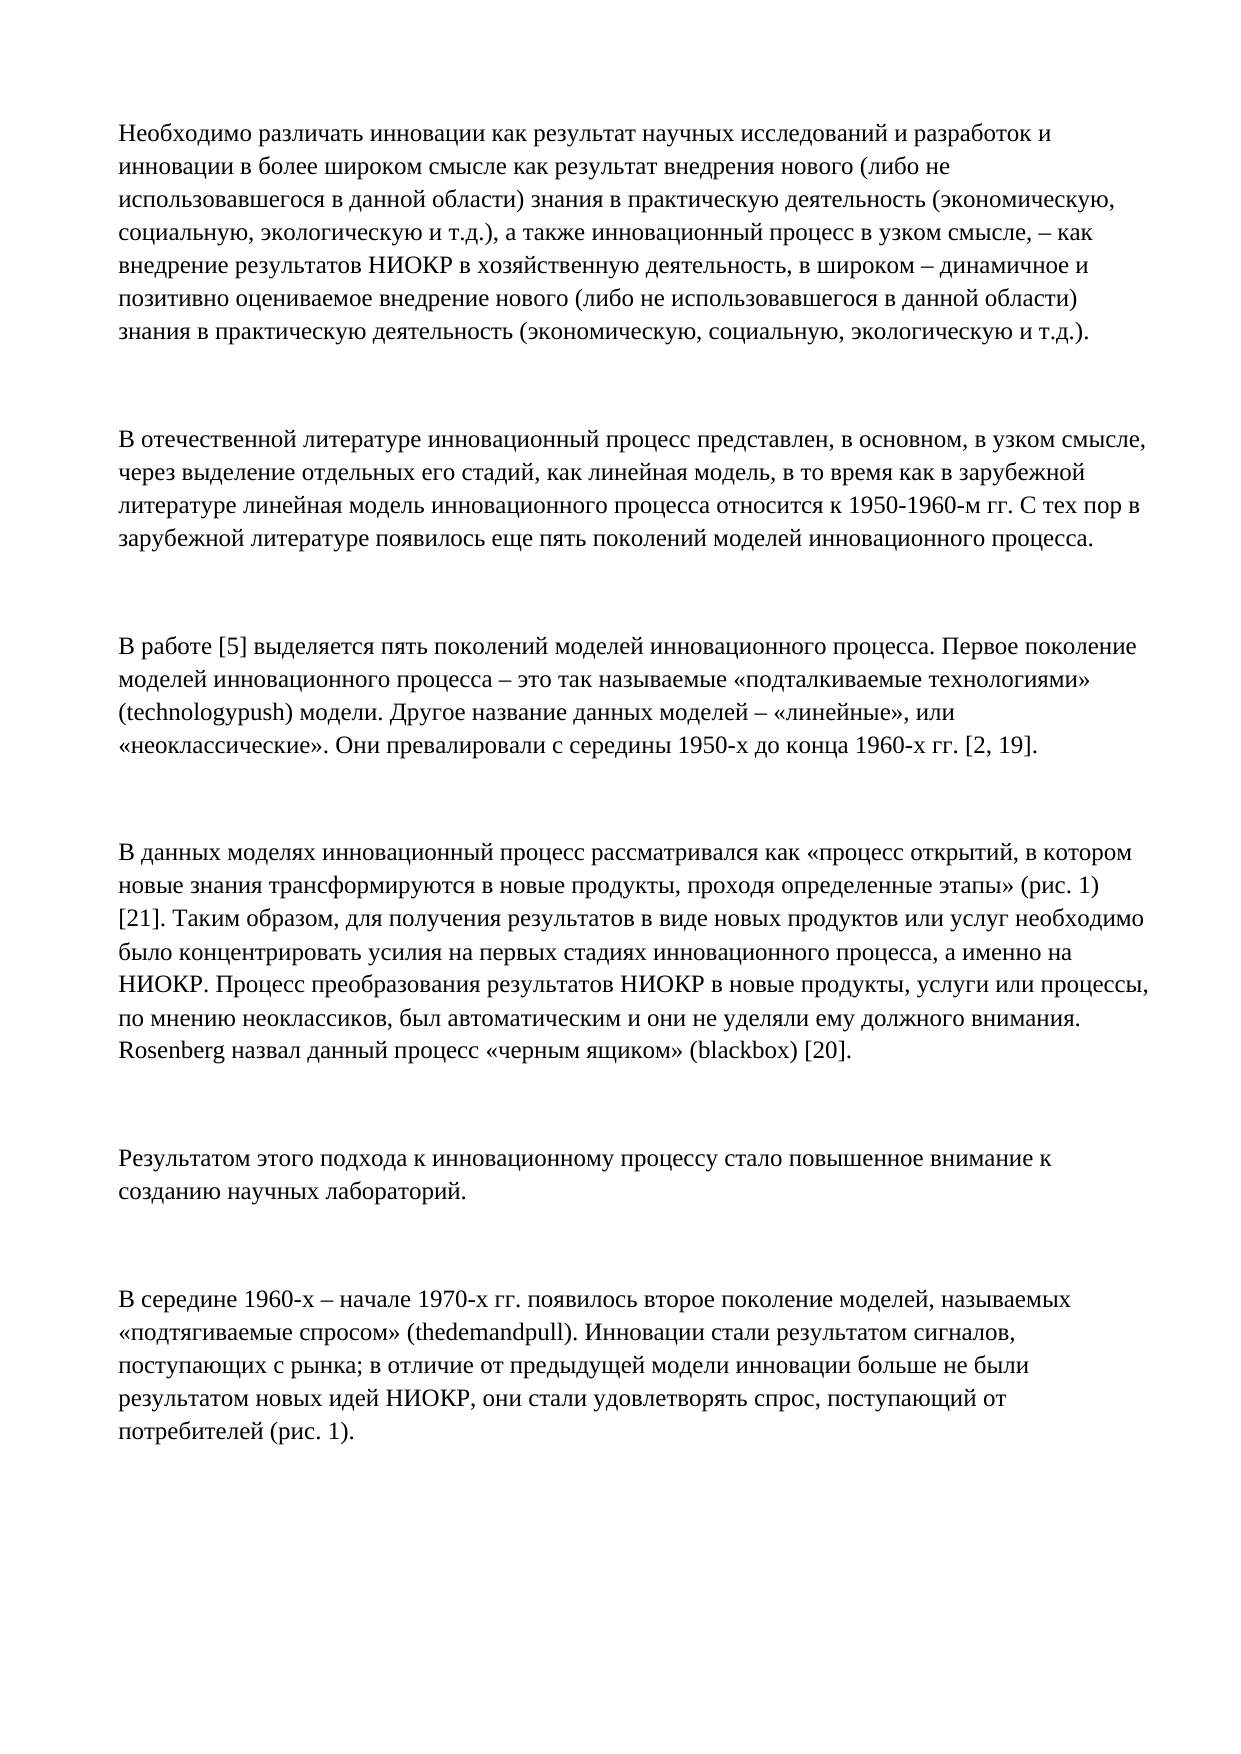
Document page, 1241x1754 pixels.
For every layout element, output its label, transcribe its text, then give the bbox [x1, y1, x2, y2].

text Необходимо различать инновации как результат научных исследований и разработок и инновации в более широком смысле как результат внедрения нового (либо не использовавшегося в данной области) знания в практическую деятельность (экономическую, социальную, экологическую и т.д.), а также инновационный процесс в узком смысле, – как внедрение результатов НИОКР в хозяйственную деятельность, в широком – динамичное и позитивно оцениваемое внедрение нового (либо не использовавшегося в данной области) знания в практическую деятельность (экономическую, социальную, экологическую и т.д.). [118, 118, 1152, 345]
text В отечественной литературе инновационный процесс представлен, в основном, в узком смысле, через выделение отдельных его стадий, как линейная модель, в то время как в зарубежной литературе линейная модель инновационного процесса относится к 1950-1960-м гг. С тех пор в зарубежной литературе появилось еще пять поколений моделей инновационного процесса. [118, 424, 1152, 552]
text Результатом этого подхода к инновационному процессу стало повышенное внимание к созданию научных лабораторий. [118, 1143, 1152, 1205]
text В середине 1960-х – начале 1970-х гг. появилось второе поколение моделей, называемых «подтягиваемые спросом» (thedemandpull). Инновации стали результатом сигналов, поступающих с рынка; в отличие от предыдущей модели инновации больше не были результатом новых идей НИОКР, они стали удовлетворять спрос, поступающий от потребителей (рис. 1). [118, 1284, 1152, 1445]
text В работе [5] выделяется пять поколений моделей инновационного процесса. Первое поколение моделей инновационного процесса – это так называемые «подталкиваемые технологиями» (technologypush) модели. Другое название данных моделей – «линейные», или «неоклассические». Они превалировали с середины 1950-х до конца 1960-х гг. [2, 19]. [118, 631, 1152, 758]
text В данных моделях инновационный процесс рассматривался как «процесс открытий, в котором новые знания трансформируются в новые продукты, проходя определенные этапы» (рис. 1) [21]. Таким образом, для получения результатов в виде новых продуктов или услуг необходимо было концентрировать усилия на первых стадиях инновационного процесса, а именно на НИОКР. Процесс преобразования результатов НИОКР в новые продукты, услуги или процессы, по мнению неоклассиков, был автоматическим и они не уделяли ему должного внимания. Rosenberg назвал данный процесс «черным ящиком» (blackbox) [20]. [118, 837, 1152, 1064]
